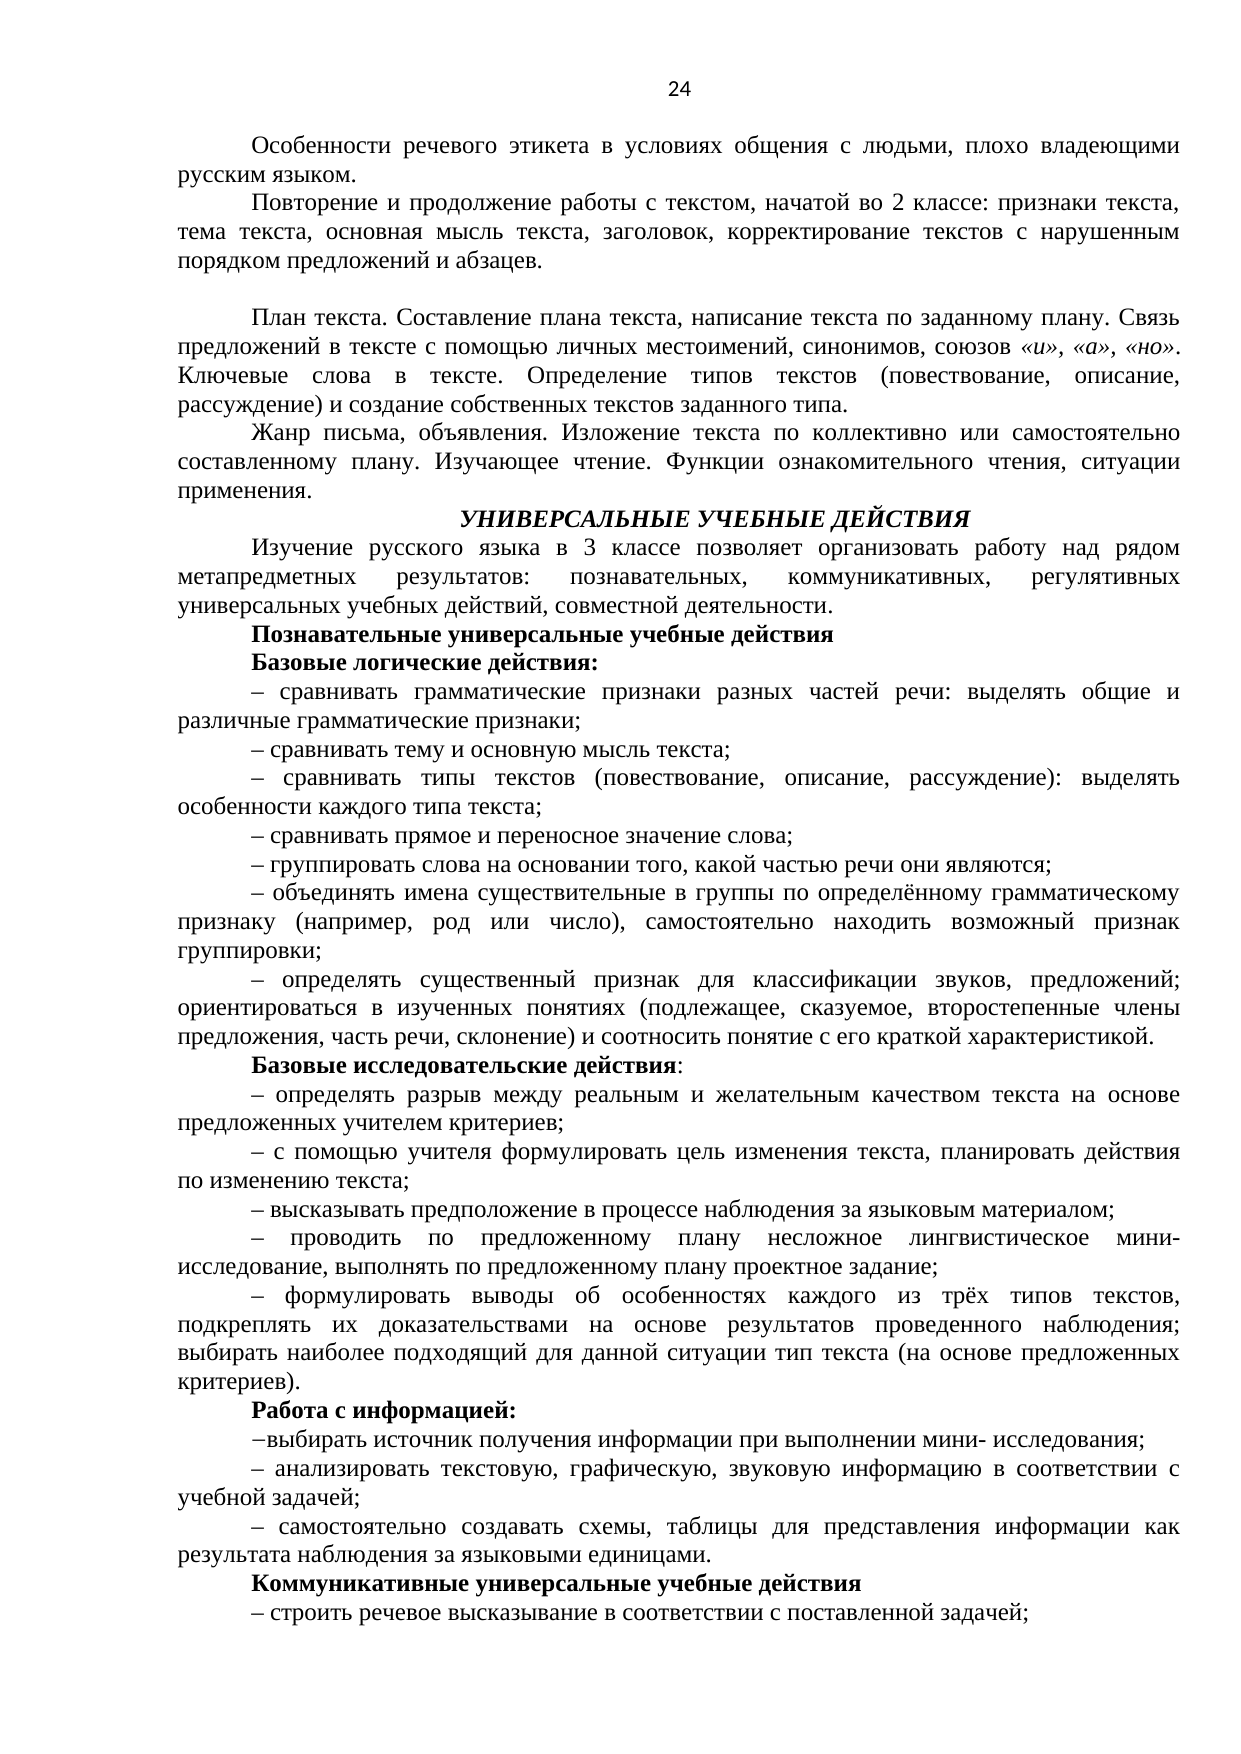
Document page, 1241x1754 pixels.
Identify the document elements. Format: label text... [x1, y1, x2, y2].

text – сравнивать тему и основную мысль текста; [177, 734, 1181, 762]
text Работа с информацией: [177, 1395, 1181, 1424]
text Познавательные универсальные учебные действия [177, 619, 1181, 647]
text – формулировать выводы об особенностях каждого из трёх типов текстов, подкреплять их доказательствами на основе результатов проведенного наблюдения; выбирать наиболее подходящий для данной ситуации тип текста (на основе предложенных критериев). [177, 1280, 1181, 1395]
text выбирать источник получения информации при выполнении мини- исследования; [177, 1424, 1181, 1453]
text УНИВЕРСАЛЬНЫЕ УЧЕБНЫЕ ДЕЙСТВИЯ [177, 504, 1181, 532]
text Изучение русского языка в 3 классе позволяет организовать работу над рядом метапредметных результатов: познавательных, коммуникативных, регулятивных универсальных учебных действий, совместной деятельности. [177, 532, 1181, 619]
text – определять существенный признак для классификации звуков, предложений; ориентироваться в изученных понятиях (подлежащее, сказуемое, второстепенные члены предложения, часть речи, склонение) и соотносить понятие с его краткой характеристикой. [177, 964, 1181, 1050]
text – сравнивать типы текстов (повествование, описание, рассуждение): выделять особенности каждого типа текста; [177, 762, 1181, 820]
text – сравнивать прямое и переносное значение слова; [177, 820, 1181, 849]
text – объединять имена существительные в группы по определённому грамматическому признаку (например, род или число), самостоятельно находить возможный признак группировки; [177, 877, 1181, 964]
text – высказывать предположение в процессе наблюдения за языковым материалом; [177, 1194, 1181, 1222]
text – самостоятельно создавать схемы, таблицы для представления информации как результата наблюдения за языковыми единицами. [177, 1511, 1181, 1568]
text Жанр письма, объявления. Изложение текста по коллективно или самостоятельно составленному плану. Изучающее чтение. Функции ознакомительного чтения, ситуации применения. [177, 417, 1181, 504]
text Базовые логические действия: [177, 647, 1181, 676]
text – анализировать текстовую, графическую, звуковую информацию в соответствии с учебной задачей; [177, 1453, 1181, 1511]
text – с помощью учителя формулировать цель изменения текста, планировать действия по изменению текста; [177, 1136, 1181, 1194]
text Особенности речевого этикета в условиях общения с людьми, плохо владеющими русским языком. [177, 130, 1181, 187]
text Коммуникативные универсальные учебные действия [177, 1568, 1181, 1597]
text Базовые исследовательские действия: [177, 1050, 1181, 1079]
text – определять разрыв между реальным и желательным качеством текста на основе предложенных учителем критериев; [177, 1079, 1181, 1136]
text – группировать слова на основании того, какой частью речи они являются; [177, 849, 1181, 877]
text Повторение и продолжение работы с текстом, начатой во 2 классе: признаки текста, тема текста, основная мысль текста, заголовок, корректирование текстов с нарушенным порядком предложений и абзацев. [177, 187, 1181, 274]
text – сравнивать грамматические признаки разных частей речи: выделять общие и различные грамматические признаки; [177, 676, 1181, 734]
text – проводить по предложенному плану несложное лингвистическое мини-исследование, выполнять по предложенному плану проектное задание; [177, 1222, 1181, 1280]
text План текста. Составление плана текста, написание текста по заданному плану. Связь предложений в тексте с помощью личных местоимений, синонимов, союзов «и», «а», «но». Ключевые слова в тексте. Определение типов текстов (повествование, описание, рассуждение) и создание собственных текстов заданного типа. [177, 302, 1181, 417]
text – строить речевое высказывание в соответствии с поставленной задачей; [177, 1597, 1181, 1626]
